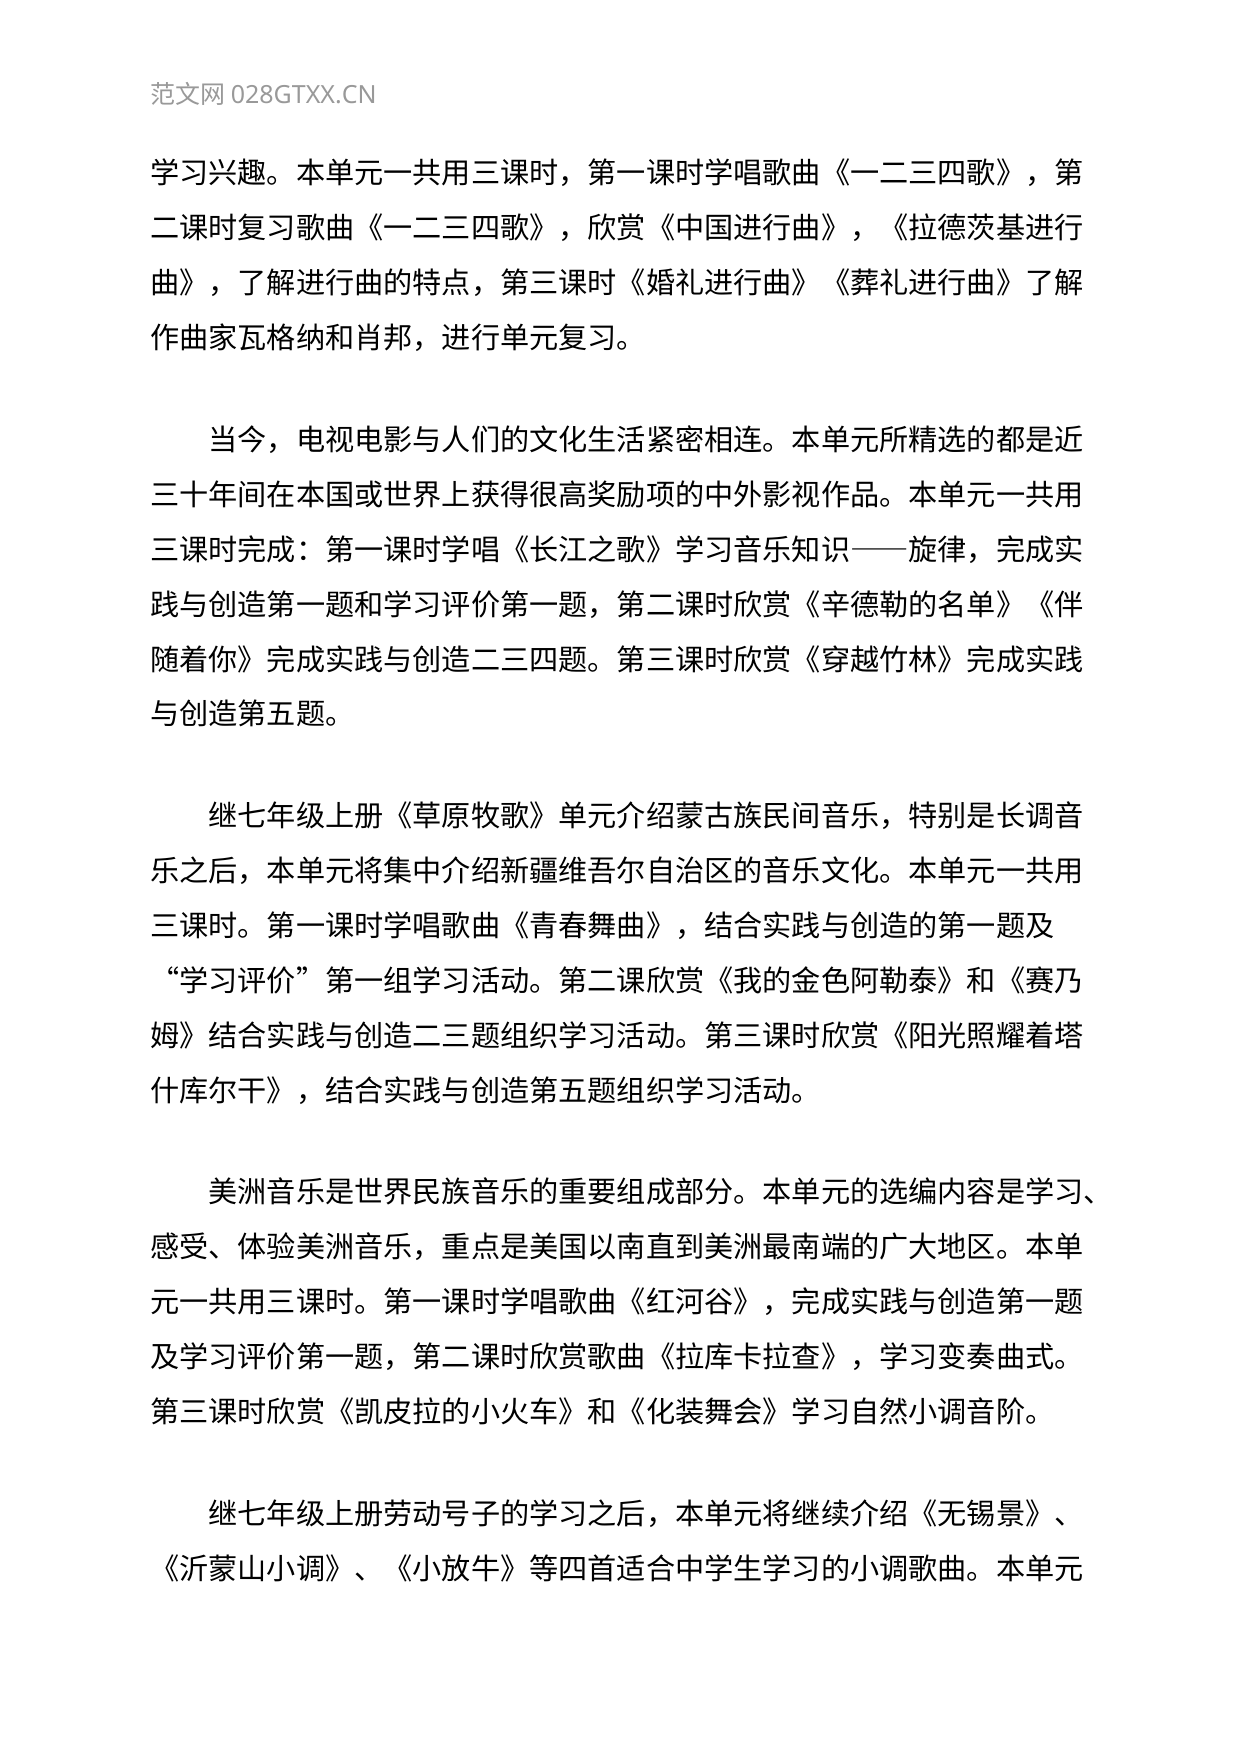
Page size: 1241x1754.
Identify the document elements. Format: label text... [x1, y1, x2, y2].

text 继七年级上册《草原牧歌》单元介绍蒙古族民间音乐，特别是长调音乐之后，本单元将集中介绍新疆维吾尔自治区的音乐文化。本单元一共用三课时。第一课时学唱歌曲《青春舞曲》，结合实践与创造的第一题及“学习评价”第一组学习活动。第二课欣赏《我的金色阿勒泰》和《赛乃姆》结合实践与创造二三题组织学习活动。第三课时欣赏《阳光照耀着塔什库尔干》，结合实践与创造第五题组织学习活动。 [150, 793, 1090, 1109]
text 当今，电视电影与人们的文化生活紧密相连。本单元所精选的都是近三十年间在本国或世界上获得很高奖励项的中外影视作品。本单元一共用三课时完成：第一课时学唱《长江之歌》学习音乐知识——旋律，完成实践与创造第一题和学习评价第一题，第二课时欣赏《辛德勒的名单》《伴随着你》完成实践与创造二三四题。第三课时欣赏《穿越竹林》完成实践与创造第五题。 [150, 416, 1090, 733]
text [150, 1490, 1090, 1587]
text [150, 150, 1090, 357]
text 美洲音乐是世界民族音乐的重要组成部分。本单元的选编内容是学习、感受、体验美洲音乐，重点是美国以南直到美洲最南端的广大地区。本单元一共用三课时。第一课时学唱歌曲《红河谷》，完成实践与创造第一题及学习评价第一题，第二课时欣赏歌曲《拉库卡拉查》，学习变奏曲式。第三课时欣赏《凯皮拉的小火车》和《化装舞会》学习自然小调音阶。 [150, 1169, 1090, 1431]
